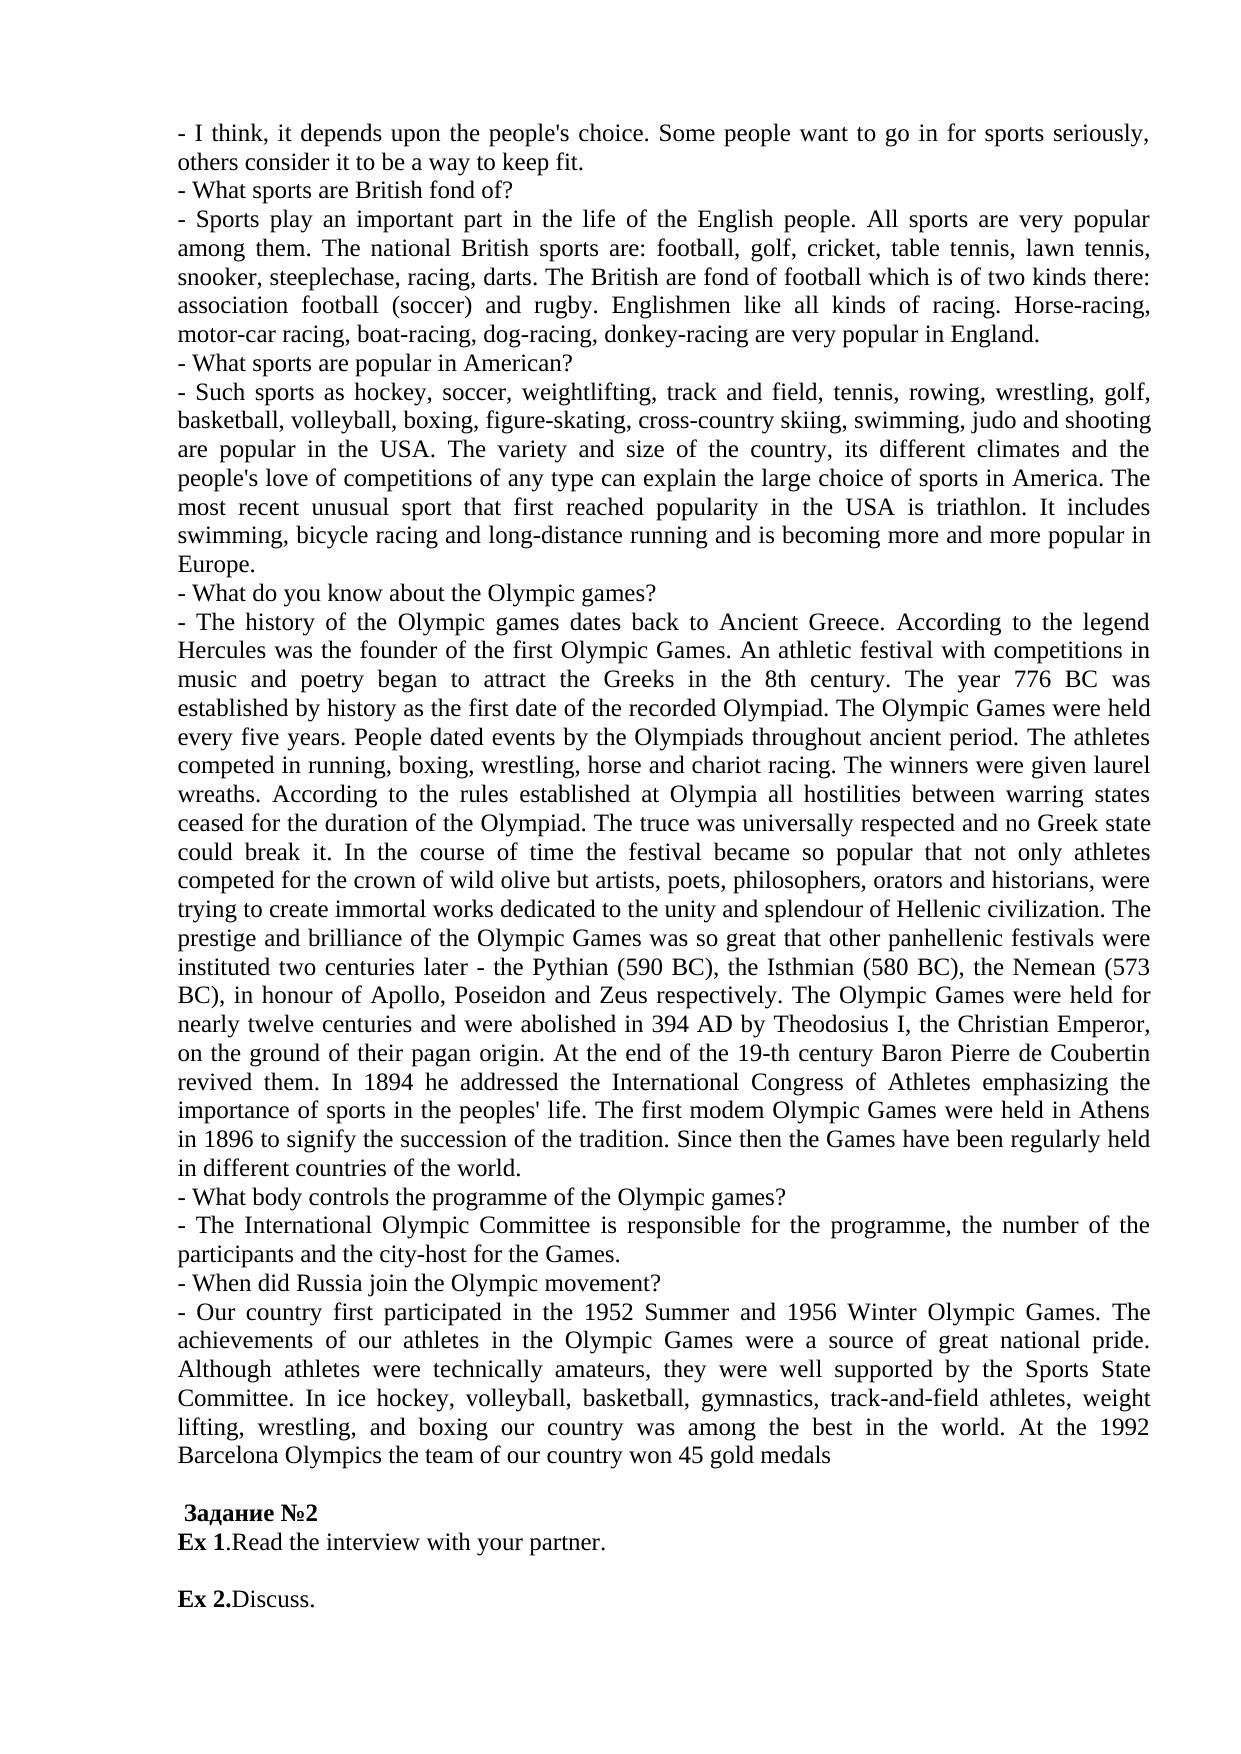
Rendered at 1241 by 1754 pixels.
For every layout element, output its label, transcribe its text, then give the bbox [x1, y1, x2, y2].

text - What do you know about the Olympic games? [177, 578, 1152, 607]
text Задание №2 [177, 1498, 1152, 1527]
text - When did Russia join the Olympic movement? [177, 1268, 1152, 1297]
text - The history of the Olympic games dates back to Ancient Greece. According to the legend Hercules was the founder of the first Olympic Games. An athletic festival with competitions in music and poetry began to attract the Greeks in the 8th century. The year 776 BC was established by history as the first date of the recorded Olympiad. The Olympic Games were held every five years. People dated events by the Olympiads throughout ancient period. The athletes competed in running, boxing, wrestling, horse and chariot racing. The winners were given laurel wreaths. According to the rules established at Olympia all hostilities between warring states ceased for the duration of the Olympiad. The truce was universally respected and no Greek state could break it. In the course of time the festival became so popular that not only athletes competed for the crown of wild olive but artists, poets, philosophers, orators and historians, were trying to create immortal works dedicated to the unity and splendour of Hellenic civilization. The prestige and brilliance of the Olympic Games was so great that other panhellenic festivals were instituted two centuries later - the Pythian (590 BC), the Isthmian (580 BC), the Nemean (573 BC), in honour of Apollo, Poseidon and Zeus respectively. The Olympic Games were held for nearly twelve centuries and were abolished in 394 AD by Theodosius I, the Christian Emperor, on the ground of their pagan origin. At the end of the 19-th century Baron Pierre de Coubertin revived them. In 1894 he addressed the International Congress of Athletes emphasizing the importance of sports in the peoples' life. The first modem Olympic Games were held in Athens in 1896 to signify the succession of the tradition. Since then the Games have been regularly held in different countries of the world. [177, 607, 1152, 1182]
text - What body controls the programme of the Olympic games? [177, 1182, 1152, 1211]
text - Our country first participated in the 1952 Summer and 1956 Winter Olympic Games. The achievements of our athletes in the Olympic Games were a source of great national pride. Although athletes were technically amateurs, they were well supported by the Sports State Committee. In ice hockey, volleyball, basketball, gymnastics, track-and-field athletes, weight lifting, wrestling, and boxing our country was among the best in the world. At the 1992 Barcelona Olympics the team of our country won 45 gold medals [177, 1297, 1152, 1469]
text - Such sports as hockey, soccer, weightlifting, track and field, tennis, rowing, wrestling, golf, basketball, volleyball, boxing, figure-skating, cross-country skiing, swimming, judo and shooting are popular in the USA. The variety and size of the country, its different climates and the people's love of competitions of any type can explain the large choice of sports in America. The most recent unusual sport that first reached popularity in the USA is triathlon. It includes swimming, bicycle racing and long-distance running and is becoming more and more popular in Europe. [177, 377, 1152, 578]
text Ex 1.Read the interview with your partner. [177, 1527, 1152, 1556]
text - The International Olympic Committee is responsible for the programme, the number of the participants and the city-host for the Games. [177, 1211, 1152, 1268]
text Ex 2.Discuss. [177, 1584, 1152, 1613]
text - What sports are British fond of? [177, 176, 1152, 204]
text - Sports play an important part in the life of the English people. All sports are very popular among them. The national British sports are: football, golf, cricket, table tennis, lawn tennis, snooker, steeplechase, racing, darts. The British are fond of football which is of two kinds there: association football (soccer) and rugby. Englishmen like all kinds of racing. Horse-racing, motor-car racing, boat-racing, dog-racing, donkey-racing are very popular in England. [177, 204, 1152, 348]
text - I think, it depends upon the people's choice. Some people want to go in for sports seriously, others consider it to be a way to keep fit. [177, 118, 1152, 176]
text - What sports are popular in American? [177, 348, 1152, 377]
